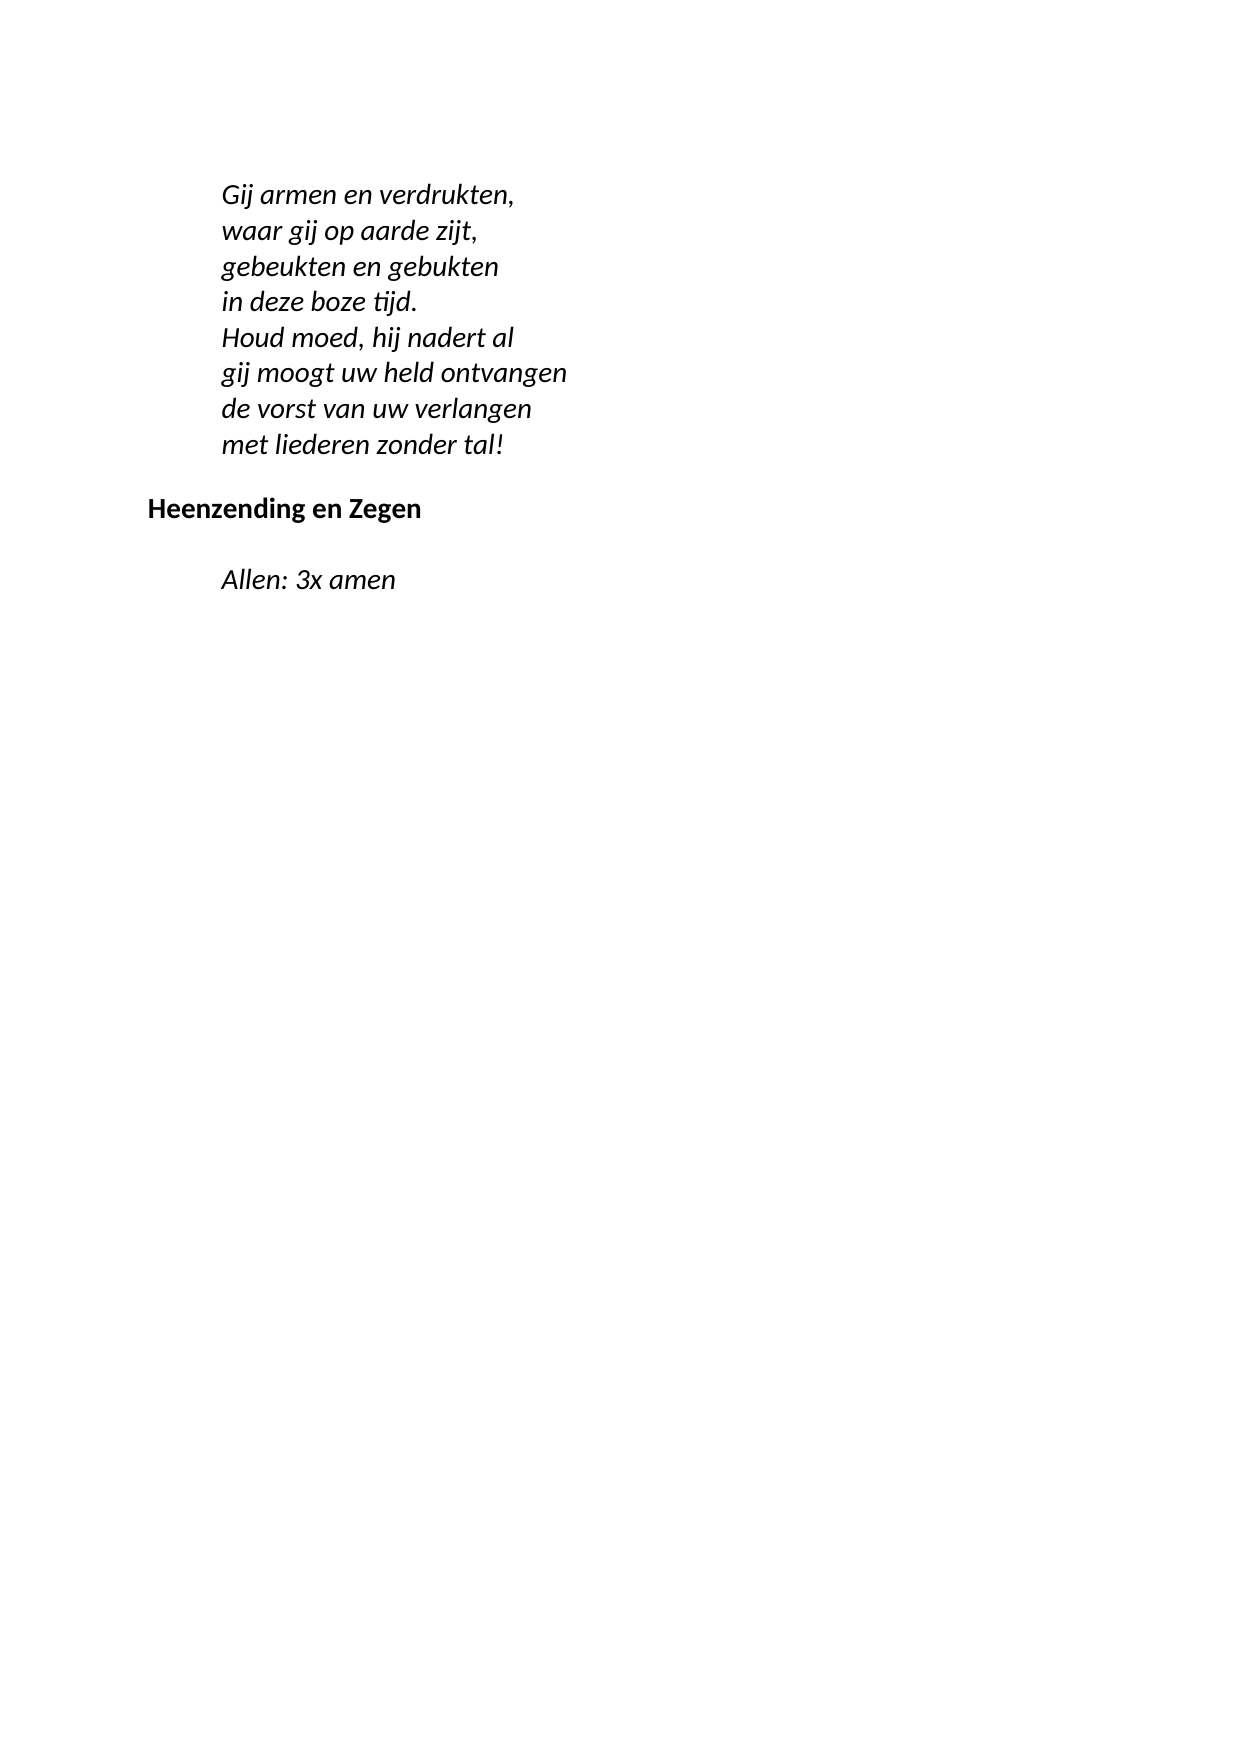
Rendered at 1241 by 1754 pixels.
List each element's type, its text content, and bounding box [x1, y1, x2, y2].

text Houd moed, hij nadert al [221, 319, 1093, 354]
text met liederen zonder tal! [221, 426, 1093, 461]
text de vorst van uw verlangen [221, 390, 1093, 426]
text gij moogt uw held ontvangen [221, 354, 1093, 390]
text gebeukten en gebukten [221, 248, 1093, 283]
text in deze boze tijd. [221, 283, 1093, 319]
text Heenzending en Zegen [148, 461, 1093, 526]
text Gij armen en verdrukten, [221, 176, 1093, 212]
text Allen: 3x amen [148, 561, 1093, 597]
text waar gij op aarde zijt, [221, 212, 1093, 248]
